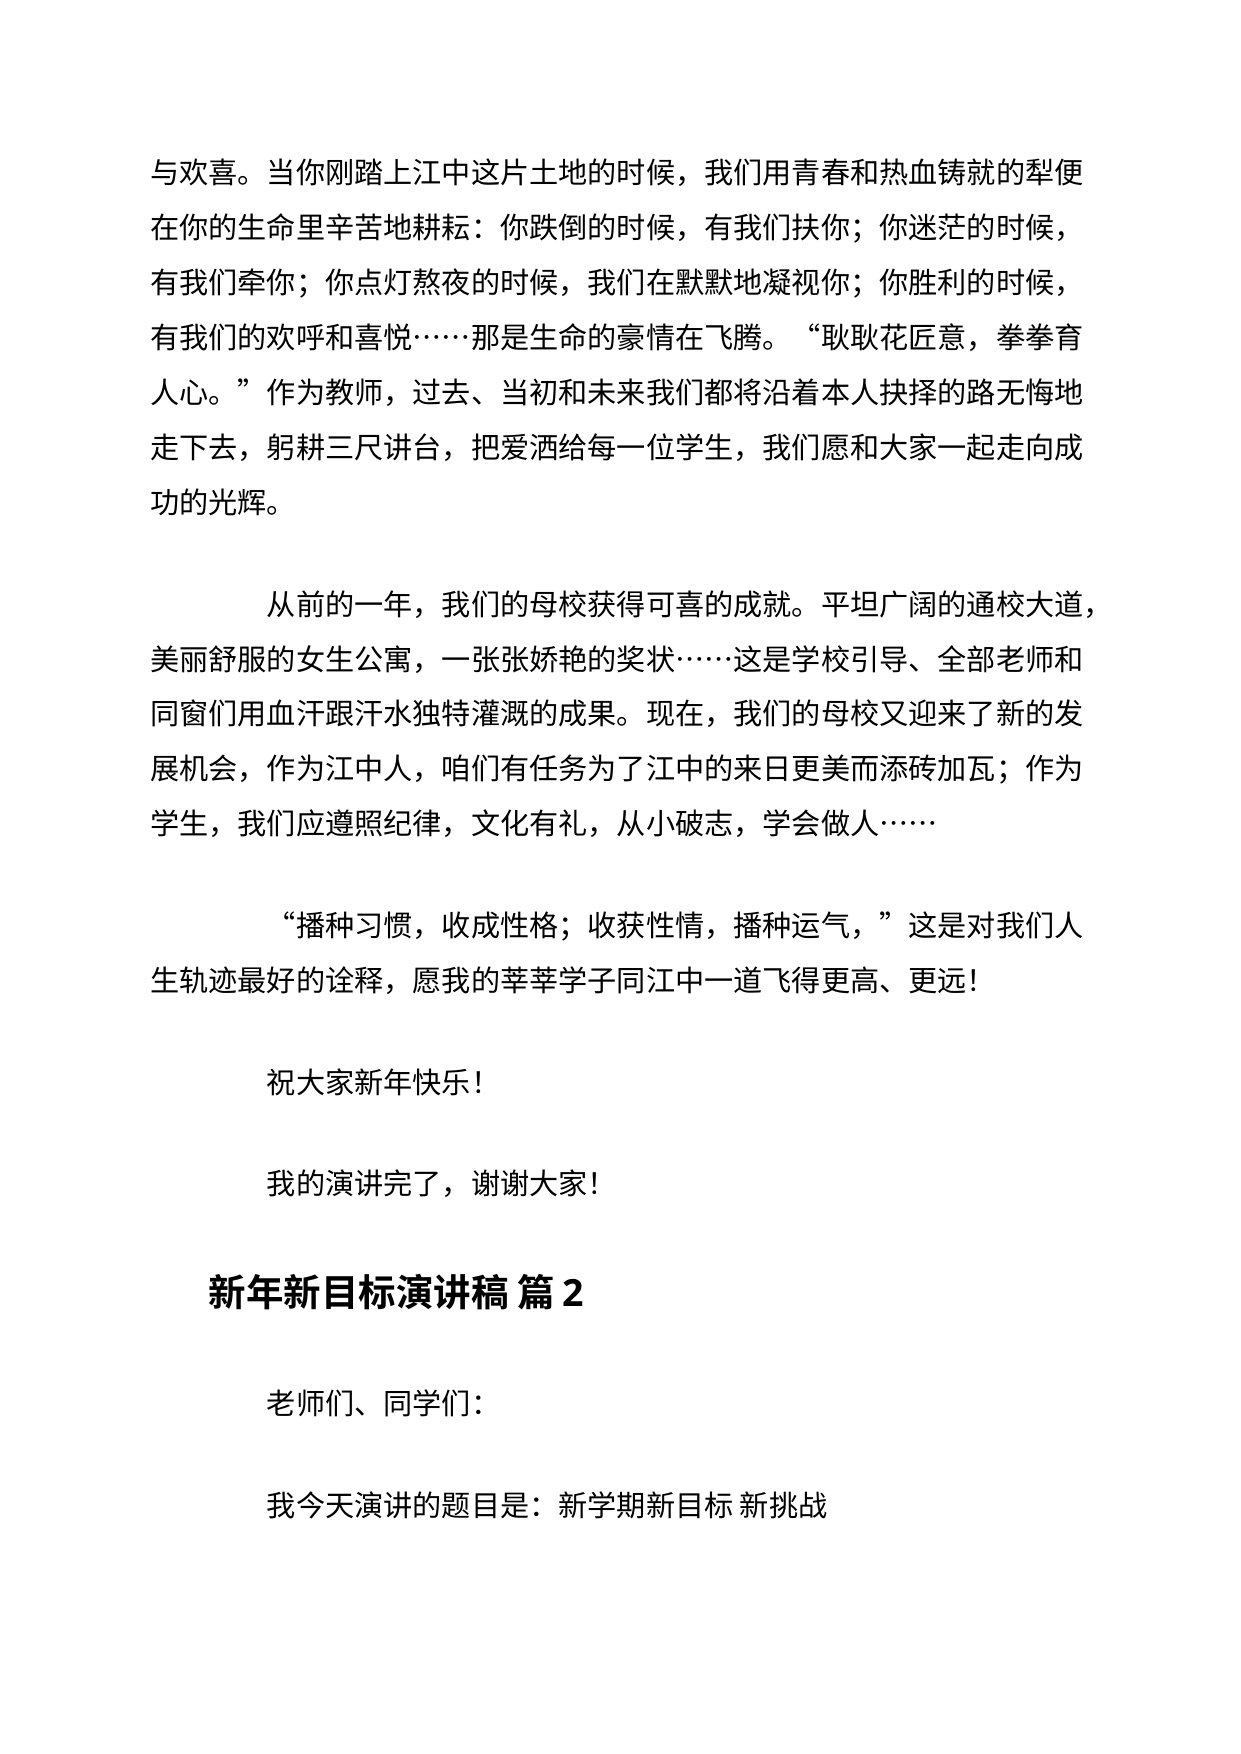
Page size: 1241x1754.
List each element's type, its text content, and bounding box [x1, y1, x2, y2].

text “播种习惯，收成性格；收获性情，播种运气，”这是对我们人生轨迹最好的诠释，愿我的莘莘学子同江中一道飞得更高、更远！ [150, 902, 1090, 1000]
text 从前的一年，我们的母校获得可喜的成就。平坦广阔的通校大道，美丽舒服的女生公寓，一张张娇艳的奖状……这是学校引导、全部老师和同窗们用血汗跟汗水独特灌溉的成果。现在，我们的母校又迎来了新的发展机会，作为江中人，咱们有任务为了江中的来日更美而添砖加瓦；作为学生，我们应遵照纪律，文化有礼，从小破志，学会做人…… [150, 581, 1090, 843]
text 祝大家新年快乐！ [150, 1059, 1090, 1101]
text 老师们、同学们： [150, 1380, 1090, 1423]
text 我今天演讲的题目是：新学期新目标 新挑战 [150, 1482, 1090, 1524]
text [150, 150, 1090, 522]
text 新年新目标演讲稿 篇2 [150, 1263, 1090, 1317]
text 我的演讲完了，谢谢大家！ [150, 1161, 1090, 1203]
